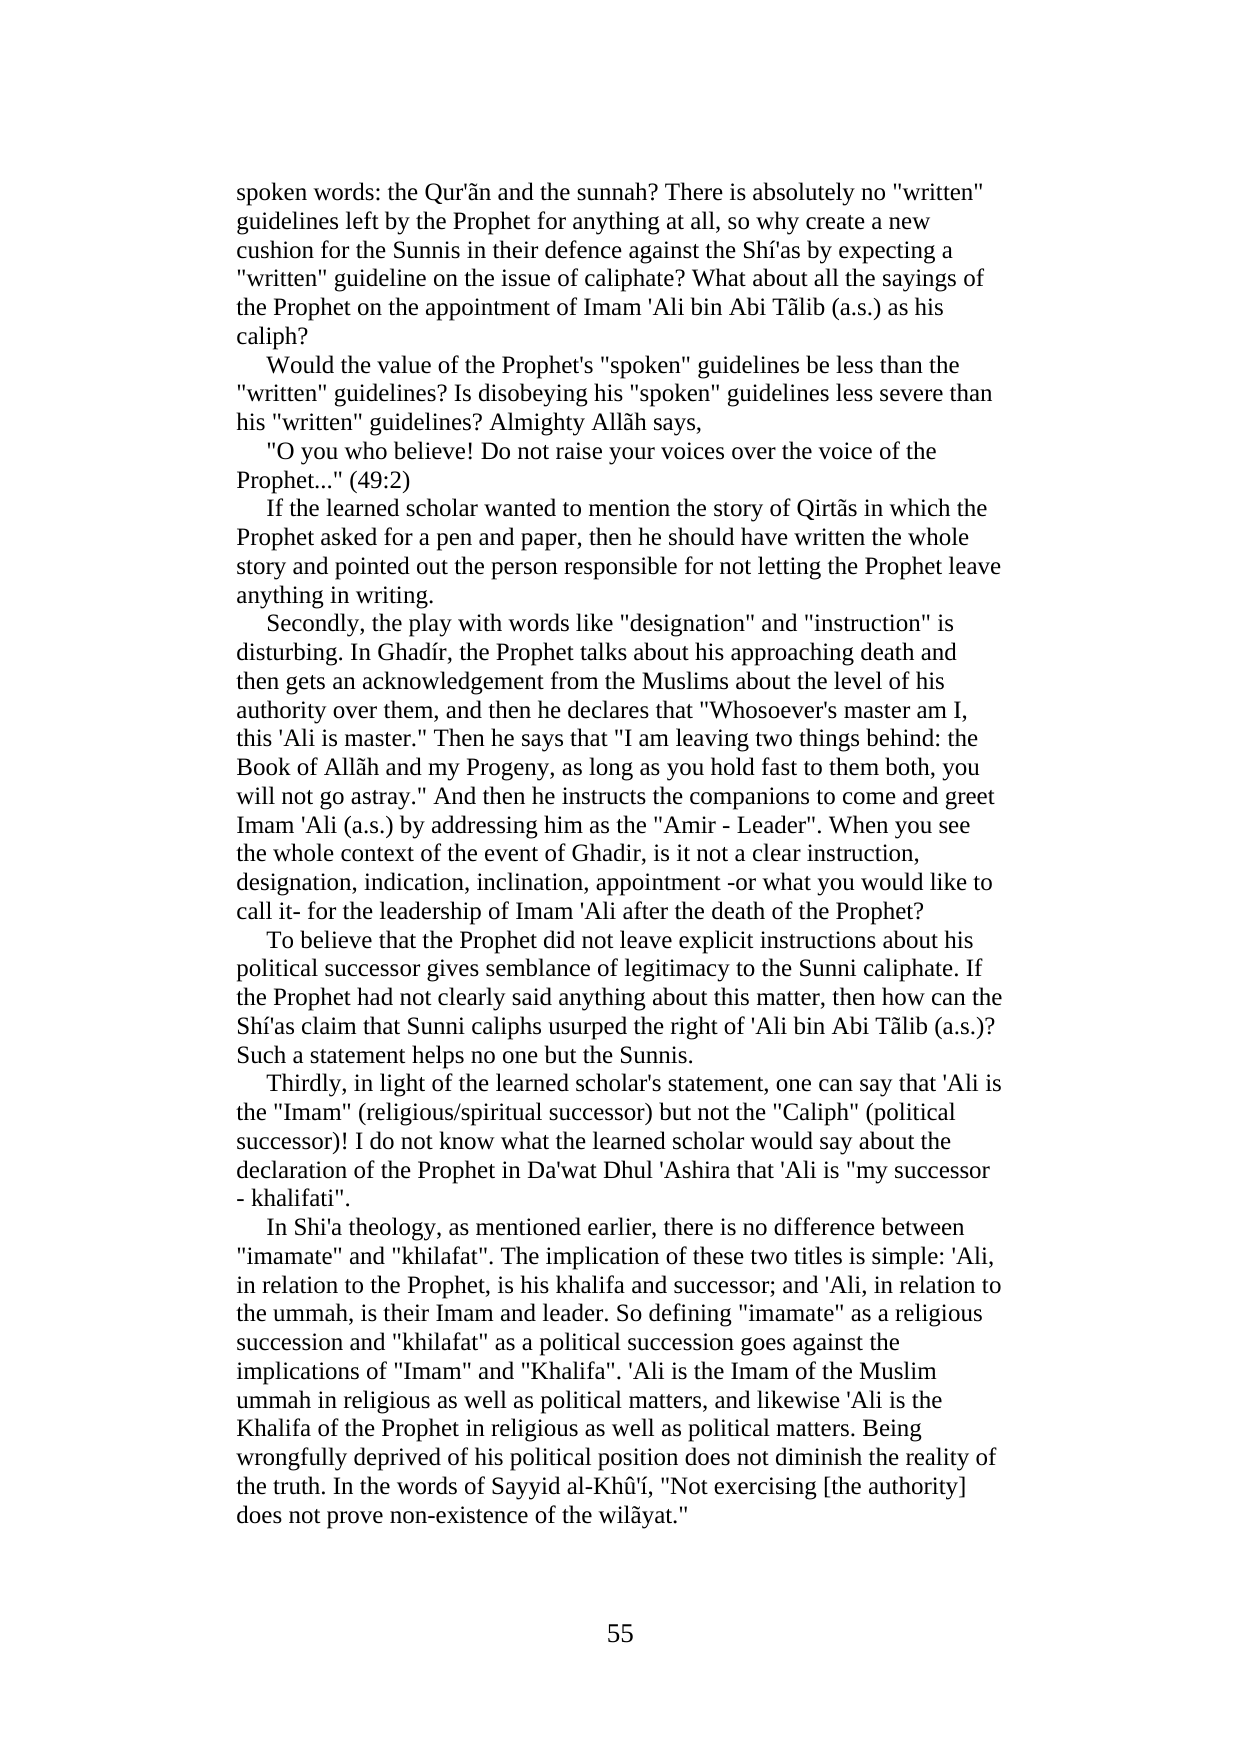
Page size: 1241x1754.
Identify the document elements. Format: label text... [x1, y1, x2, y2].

text If the learned scholar wanted to mention the story of Qirtãs in which the Prophet asked for a pen and paper, then he should have written the whole story and pointed out the person responsible for not letting the Prophet leave anything in writing. [236, 493, 1004, 608]
text Secondly, the play with words like "designation" and "instruction" is disturbing. In Ghadír, the Prophet talks about his approaching death and then gets an acknowledgement from the Muslims about the level of his authority over them, and then he declares that "Whosoever's master am I, this 'Ali is master." Then he says that "I am leaving two things behind: the Book of Allãh and my Progeny, as long as you hold fast to them both, you will not go astray." And then he instructs the companions to come and greet Imam 'Ali (a.s.) by addressing him as the "Amir - Leader". When you see the whole context of the event of Ghadir, is it not a clear instruction, designation, indication, inclination, appointment -or what you would like to call it- for the leadership of Imam 'Ali after the death of the Prophet? [236, 608, 1004, 925]
text Would the value of the Prophet's "spoken" guidelines be less than the "written" guidelines? Is disobeying his "spoken" guidelines less severe than his "written" guidelines? Almighty Allãh says, [236, 350, 1004, 436]
text To believe that the Prophet did not leave explicit instructions about his political successor gives semblance of legitimacy to the Sunni caliphate. If the Prophet had not clearly said anything about this matter, then how can the Shí'as claim that Sunni caliphs usurped the right of 'Ali bin Abi Tãlib (a.s.)? Such a statement helps no one but the Sunnis. [236, 925, 1004, 1068]
text In Shi'a theology, as mentioned earlier, there is no difference between "imamate" and "khilafat". The implication of these two titles is simple: 'Ali, in relation to the Prophet, is his khalifa and successor; and 'Ali, in relation to the ummah, is their Imam and leader. So defining "imamate" as a religious succession and "khilafat" as a political succession goes against the implications of "Imam" and "Khalifa". 'Ali is the Imam of the Muslim ummah in religious as well as political matters, and likewise 'Ali is the Khalifa of the Prophet in religious as well as political matters. Being wrongfully deprived of his political position does not diminish the reality of the truth. In the words of Sayyid al-Khû'í, "Not exercising [the authority] does not prove non-existence of the wilãyat." [236, 1212, 1004, 1528]
text Thirdly, in light of the learned scholar's statement, one can say that 'Ali is the "Imam" (religious/spiritual successor) but not the "Caliph" (political successor)! I do not know what the learned scholar would say about the declaration of the Prophet in Da'wat Dhul 'Ashira that 'Ali is "my successor - khalifati". [236, 1068, 1004, 1212]
text "O you who believe! Do not raise your voices over the voice of the Prophet..." (49:2) [236, 436, 1004, 493]
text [236, 177, 1004, 350]
